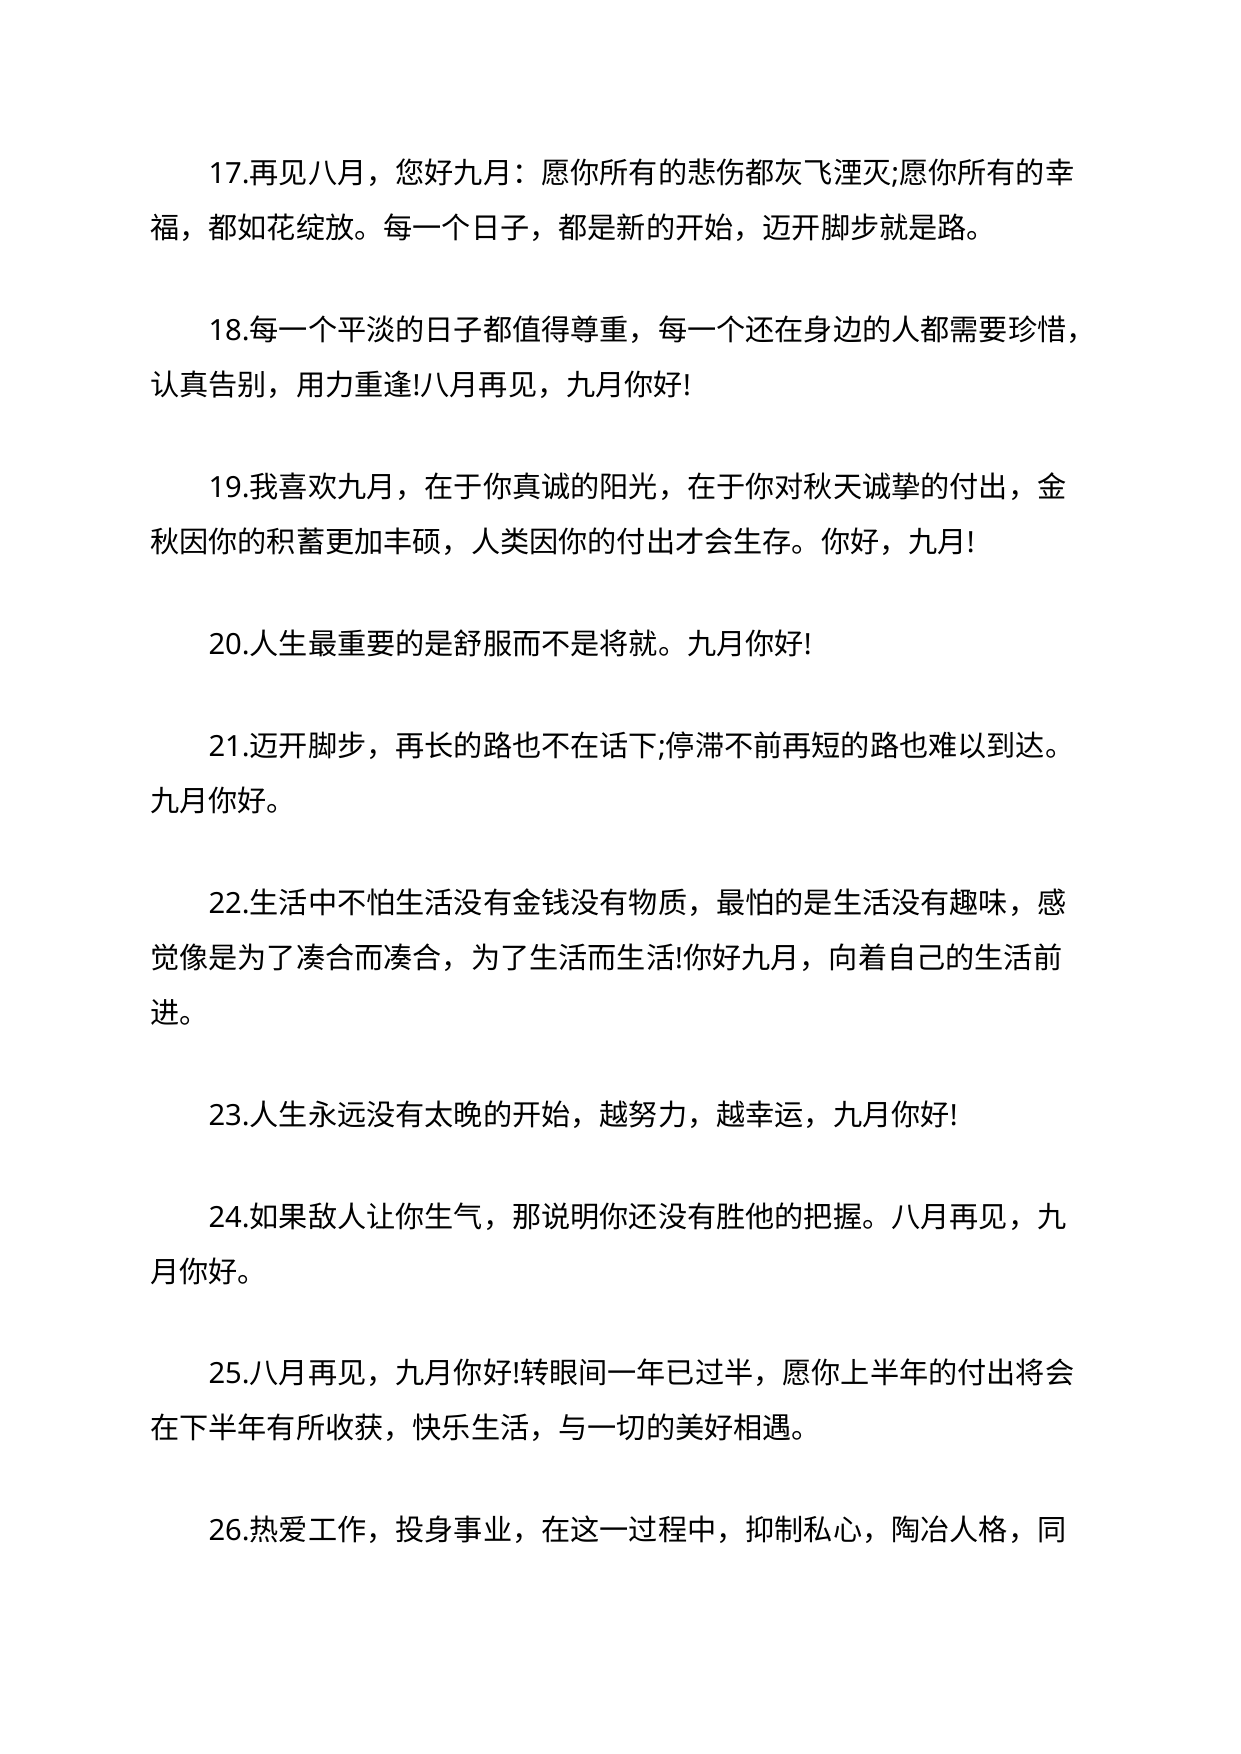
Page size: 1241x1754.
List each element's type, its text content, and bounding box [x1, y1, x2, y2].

text 23.人生永远没有太晚的开始，越努力，越幸运，九月你好! [150, 1091, 1090, 1134]
text 17.再见八月，您好九月：愿你所有的悲伤都灰飞湮灭;愿你所有的幸福，都如花绽放。每一个日子，都是新的开始，迈开脚步就是路。 [150, 150, 1090, 247]
text 18.每一个平淡的日子都值得尊重，每一个还在身边的人都需要珍惜，认真告别，用力重逢!八月再见，九月你好! [150, 307, 1090, 404]
text 24.如果敌人让你生气，那说明你还没有胜他的把握。八月再见，九月你好。 [150, 1193, 1090, 1291]
text 20.人生最重要的是舒服而不是将就。九月你好! [150, 621, 1090, 663]
text 22.生活中不怕生活没有金钱没有物质，最怕的是生活没有趣味，感觉像是为了凑合而凑合，为了生活而生活!你好九月，向着自己的生活前进。 [150, 879, 1090, 1032]
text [150, 1507, 1090, 1549]
text 19.我喜欢九月，在于你真诚的阳光，在于你对秋天诚挚的付出，金秋因你的积蓄更加丰硕，人类因你的付出才会生存。你好，九月! [150, 464, 1090, 561]
text 21.迈开脚步，再长的路也不在话下;停滞不前再短的路也难以到达。九月你好。 [150, 723, 1090, 820]
text 25.八月再见，九月你好!转眼间一年已过半，愿你上半年的付出将会在下半年有所收获，快乐生活，与一切的美好相遇。 [150, 1350, 1090, 1447]
